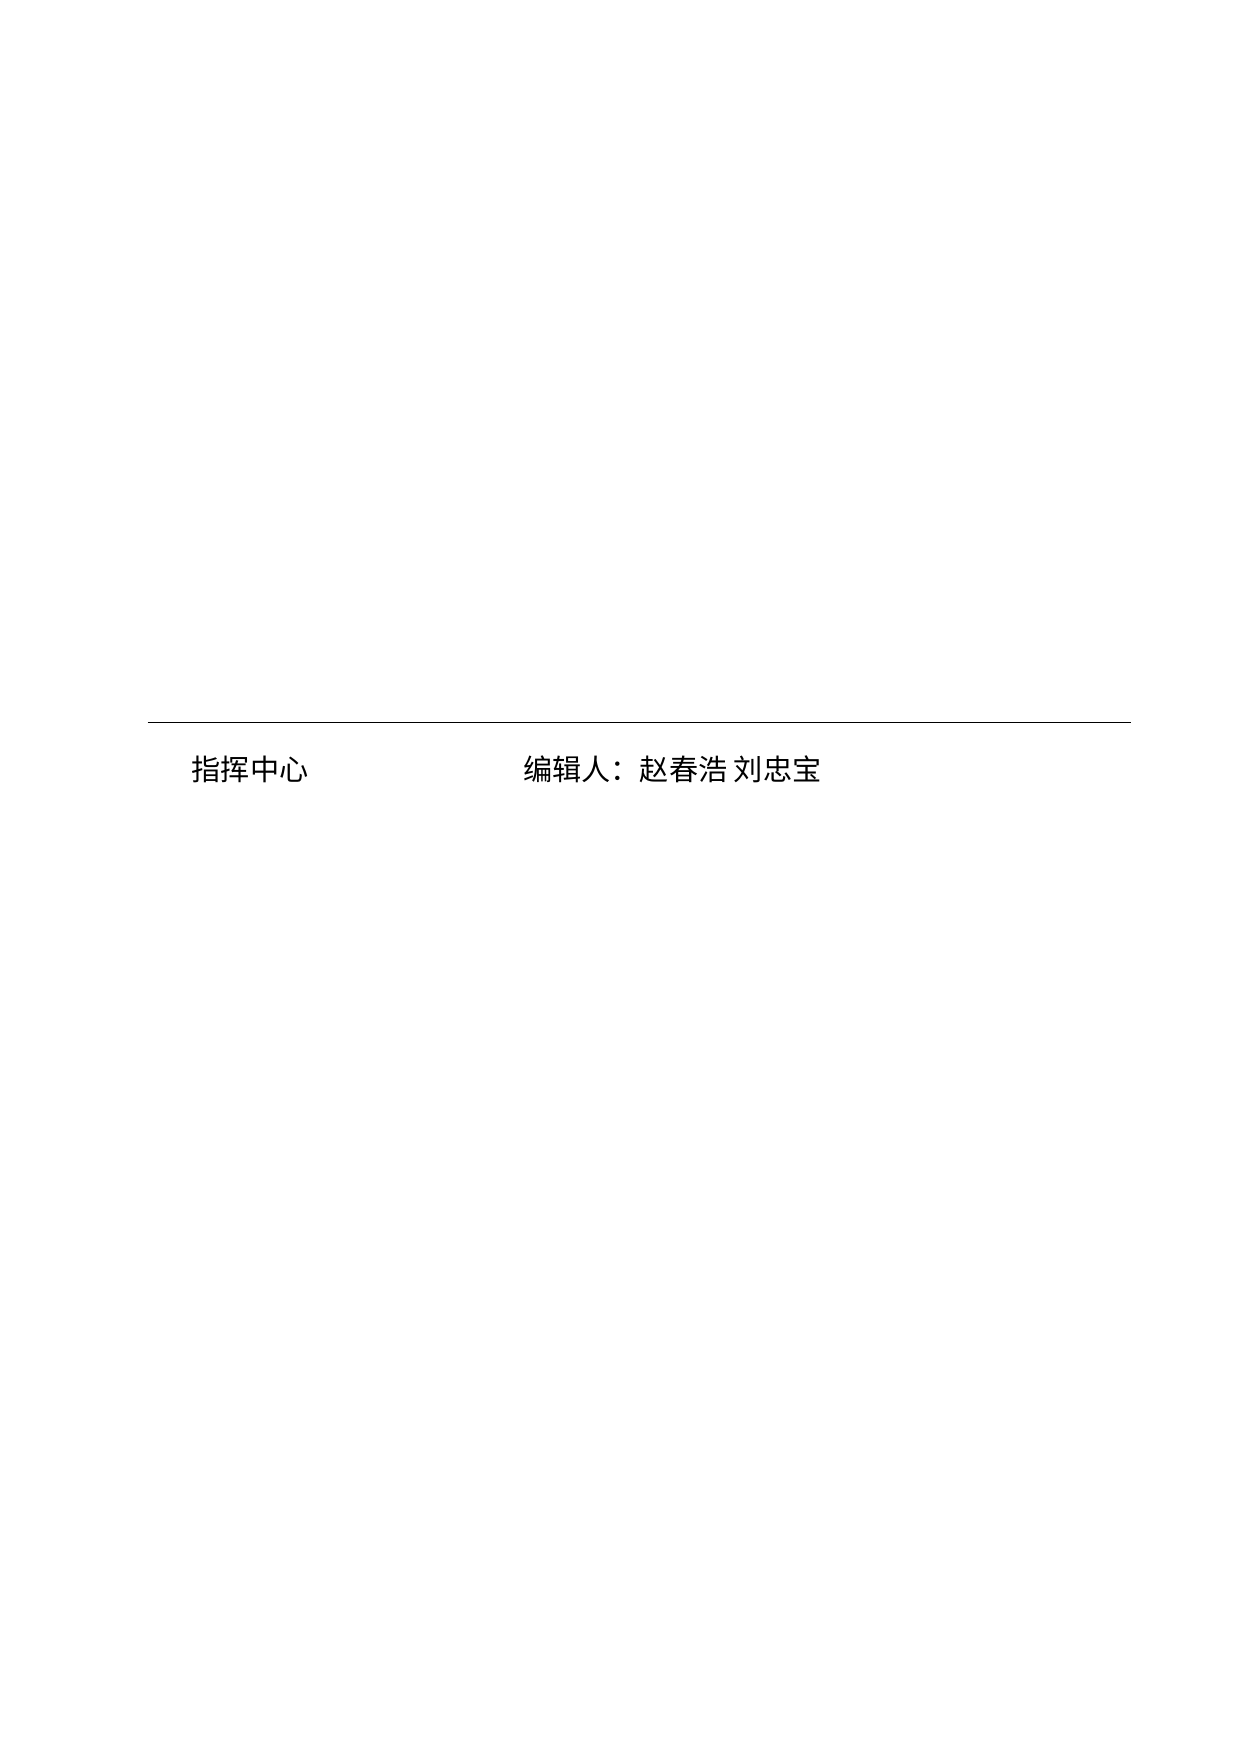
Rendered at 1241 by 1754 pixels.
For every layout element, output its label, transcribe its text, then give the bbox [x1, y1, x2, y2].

text 指挥中心 编辑人：赵春浩 刘忠宝 [148, 747, 1092, 789]
